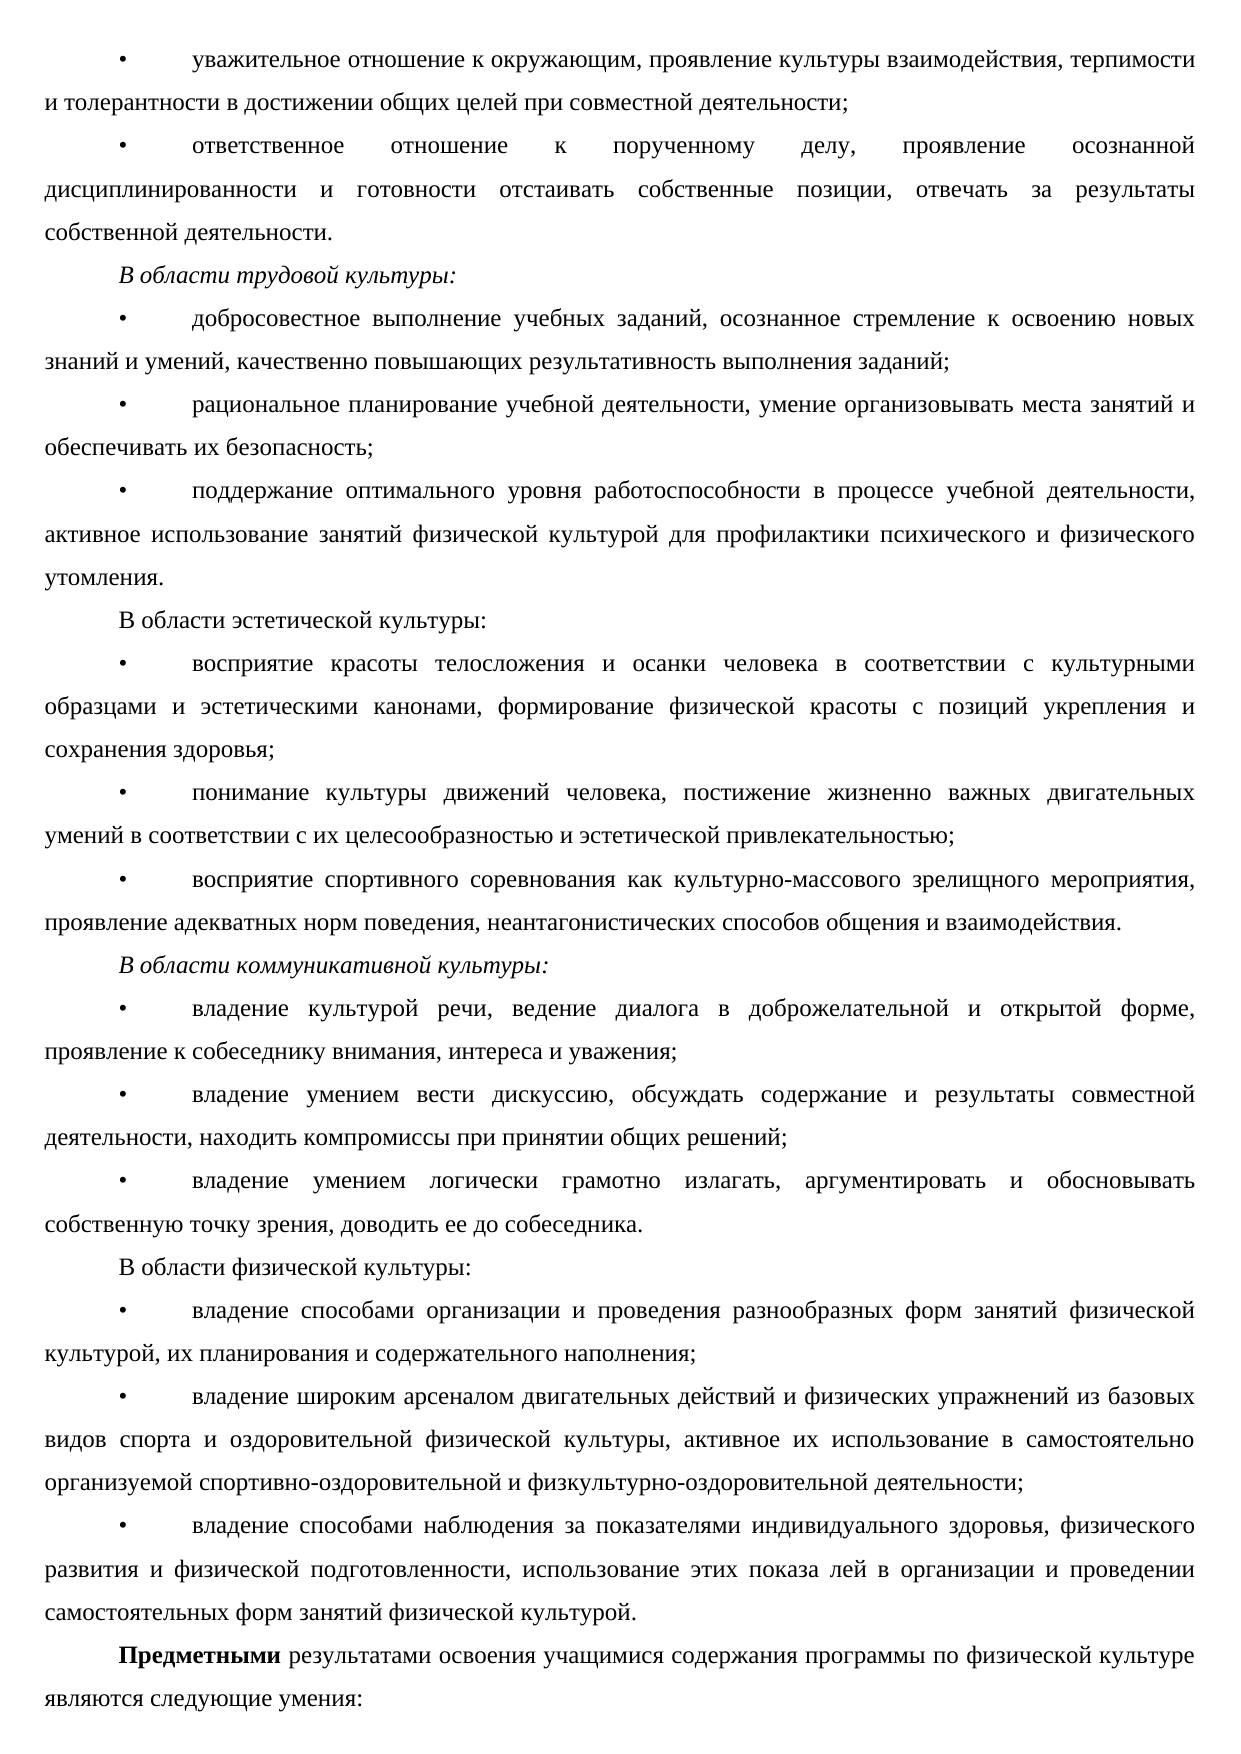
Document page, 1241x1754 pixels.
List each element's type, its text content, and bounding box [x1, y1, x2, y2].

text В области эстетической культуры: [44, 605, 1196, 634]
text В области коммуникативной культуры: [44, 950, 1196, 979]
text • владение умением логически грамотно излагать, аргументировать и обосновывать собственную точку зрения, доводить ее до собеседника. [44, 1166, 1196, 1237]
text В области физической культуры: [44, 1252, 1196, 1281]
text • восприятие спортивного соревнования как культурно-массового зрелищного мероприятия, проявление адекватных норм поведения, неантагонистических способов общения и взаимодействия. [44, 864, 1196, 936]
text В области трудовой культуры: [44, 260, 1196, 289]
text • владение способами наблюдения за показателями индивидуального здоровья, физического развития и физической подготовленности, использование этих показа лей в организации и проведении самостоятельных форм занятий физической культурой. [44, 1511, 1196, 1626]
text • владение широким арсеналом двигательных действий и физических упражнений из базовых видов спорта и оздоровительной физической культуры, активное их использование в самостоятельно организуемой спортивно-оздоровительной и физкультурно-оздоровительной деятельности; [44, 1381, 1196, 1496]
text • владение культурой речи, ведение диалога в доброжелательной и открытой форме, проявление к собеседнику внимания, интереса и уважения; [44, 993, 1196, 1065]
text • восприятие красоты телосложения и осанки человека в соответствии с культурными образцами и эстетическими канонами, формирование физической красоты с позиций укрепления и сохранения здоровья; [44, 648, 1196, 763]
text • уважительное отношение к окружающим, проявление культуры взаимодействия, терпимости и толерантности в достижении общих целей при совместной деятельности; [44, 44, 1196, 116]
text • понимание культуры движений человека, постижение жизненно важных двигательных умений в соответствии с их целесообразностью и эстетической привлекательностью; [44, 777, 1196, 849]
text • ответственное отношение к порученному делу, проявление осознанной дисциплинированности и готовности отстаивать собственные позиции, отвечать за результаты собственной деятельности. [44, 131, 1196, 246]
text Предметными результатами освоения учащимися содержания программы по физической культуре являются следующие умения: [44, 1640, 1196, 1712]
text • добросовестное выполнение учебных заданий, осознанное стремление к освоению новых знаний и умений, качественно повышающих результативность выполнения заданий; [44, 303, 1196, 375]
text • рациональное планирование учебной деятельности, умение организовывать места занятий и обеспечивать их безопасность; [44, 389, 1196, 461]
text • владение способами организации и проведения разнообразных форм занятий физической культурой, их планирования и содержательного наполнения; [44, 1295, 1196, 1367]
text • поддержание оптимального уровня работоспособности в процессе учебной деятельности, активное использование занятий физической культурой для профилактики психического и физического утомления. [44, 476, 1196, 591]
text • владение умением вести дискуссию, обсуждать содержание и результаты совместной деятельности, находить компромиссы при принятии общих решений; [44, 1079, 1196, 1151]
